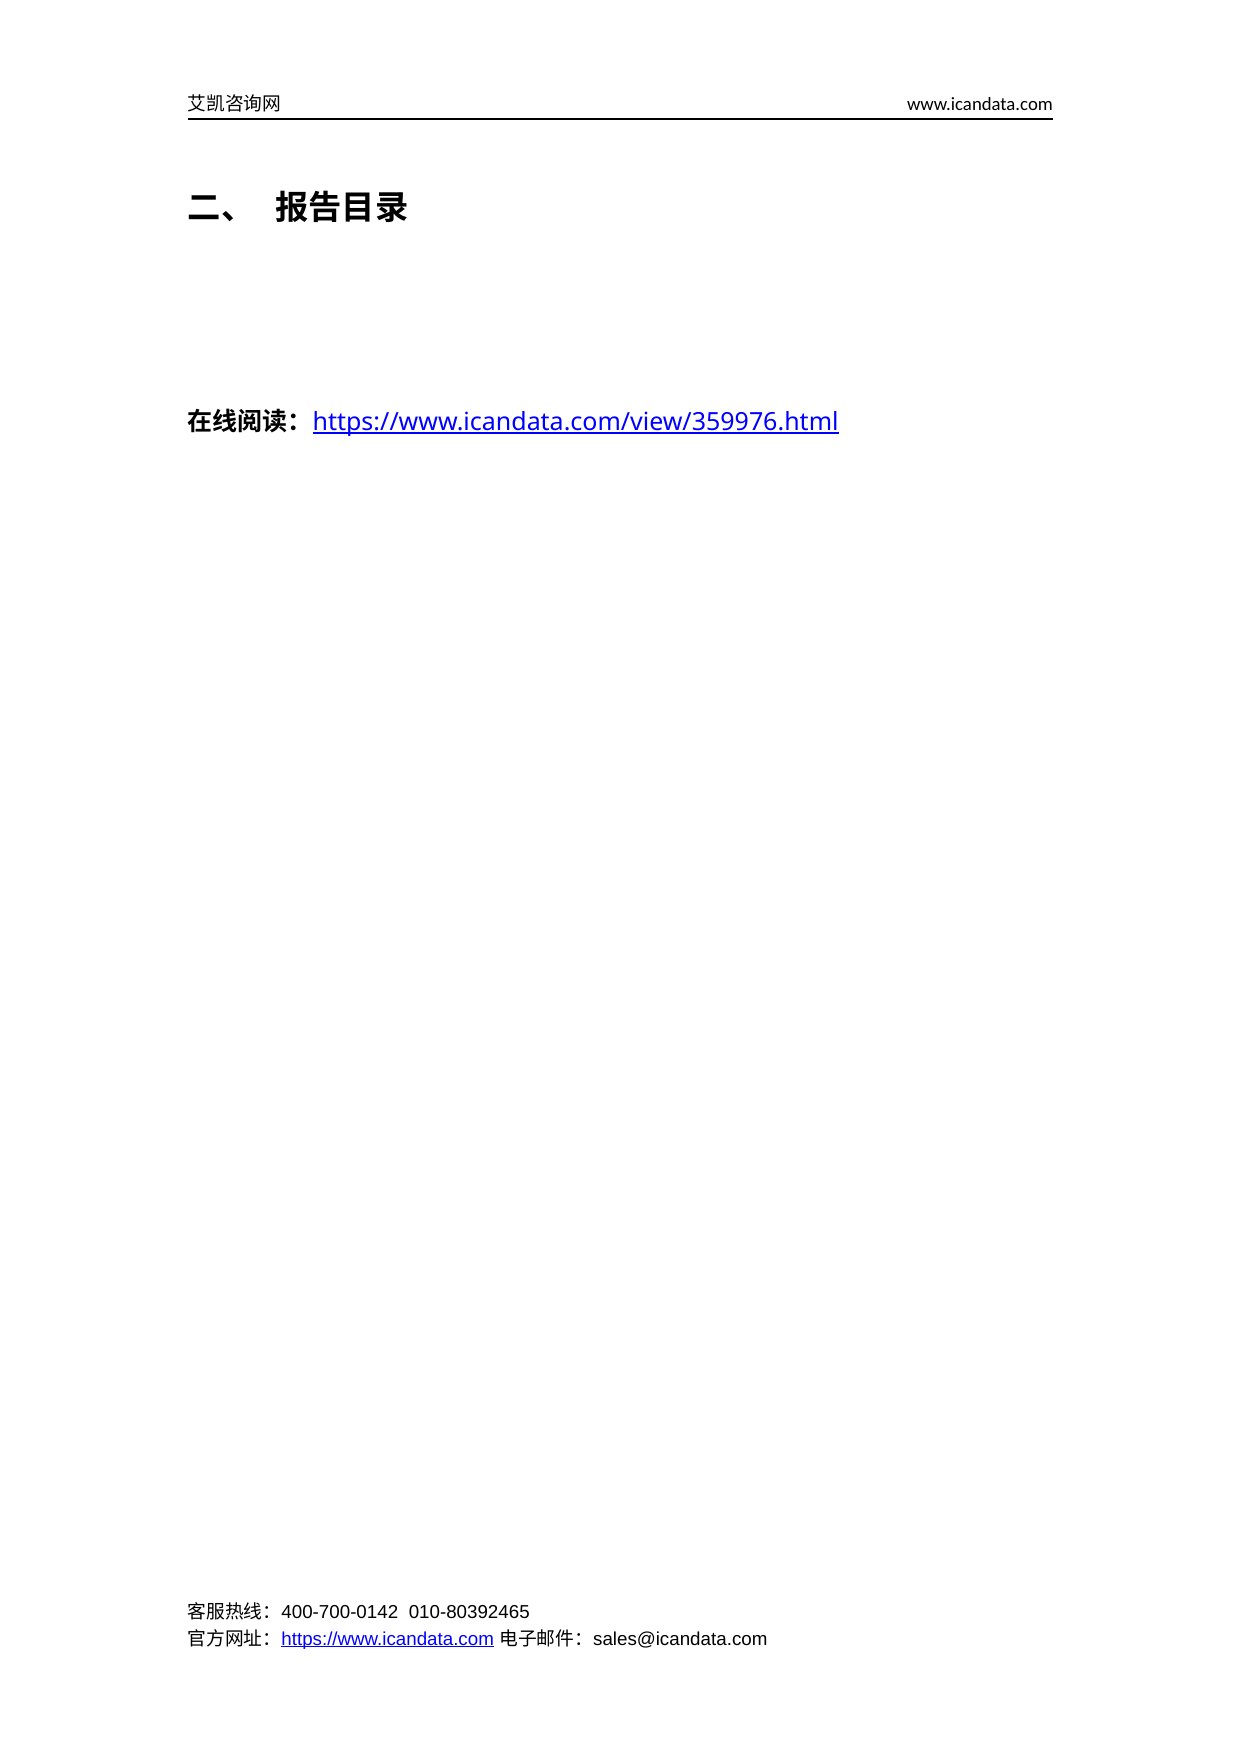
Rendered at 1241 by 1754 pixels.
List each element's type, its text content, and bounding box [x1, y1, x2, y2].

text 在线阅读：https://www.icandata.com/view/359976.html [187, 387, 1053, 452]
subtitle 报告目录 [187, 172, 1053, 237]
